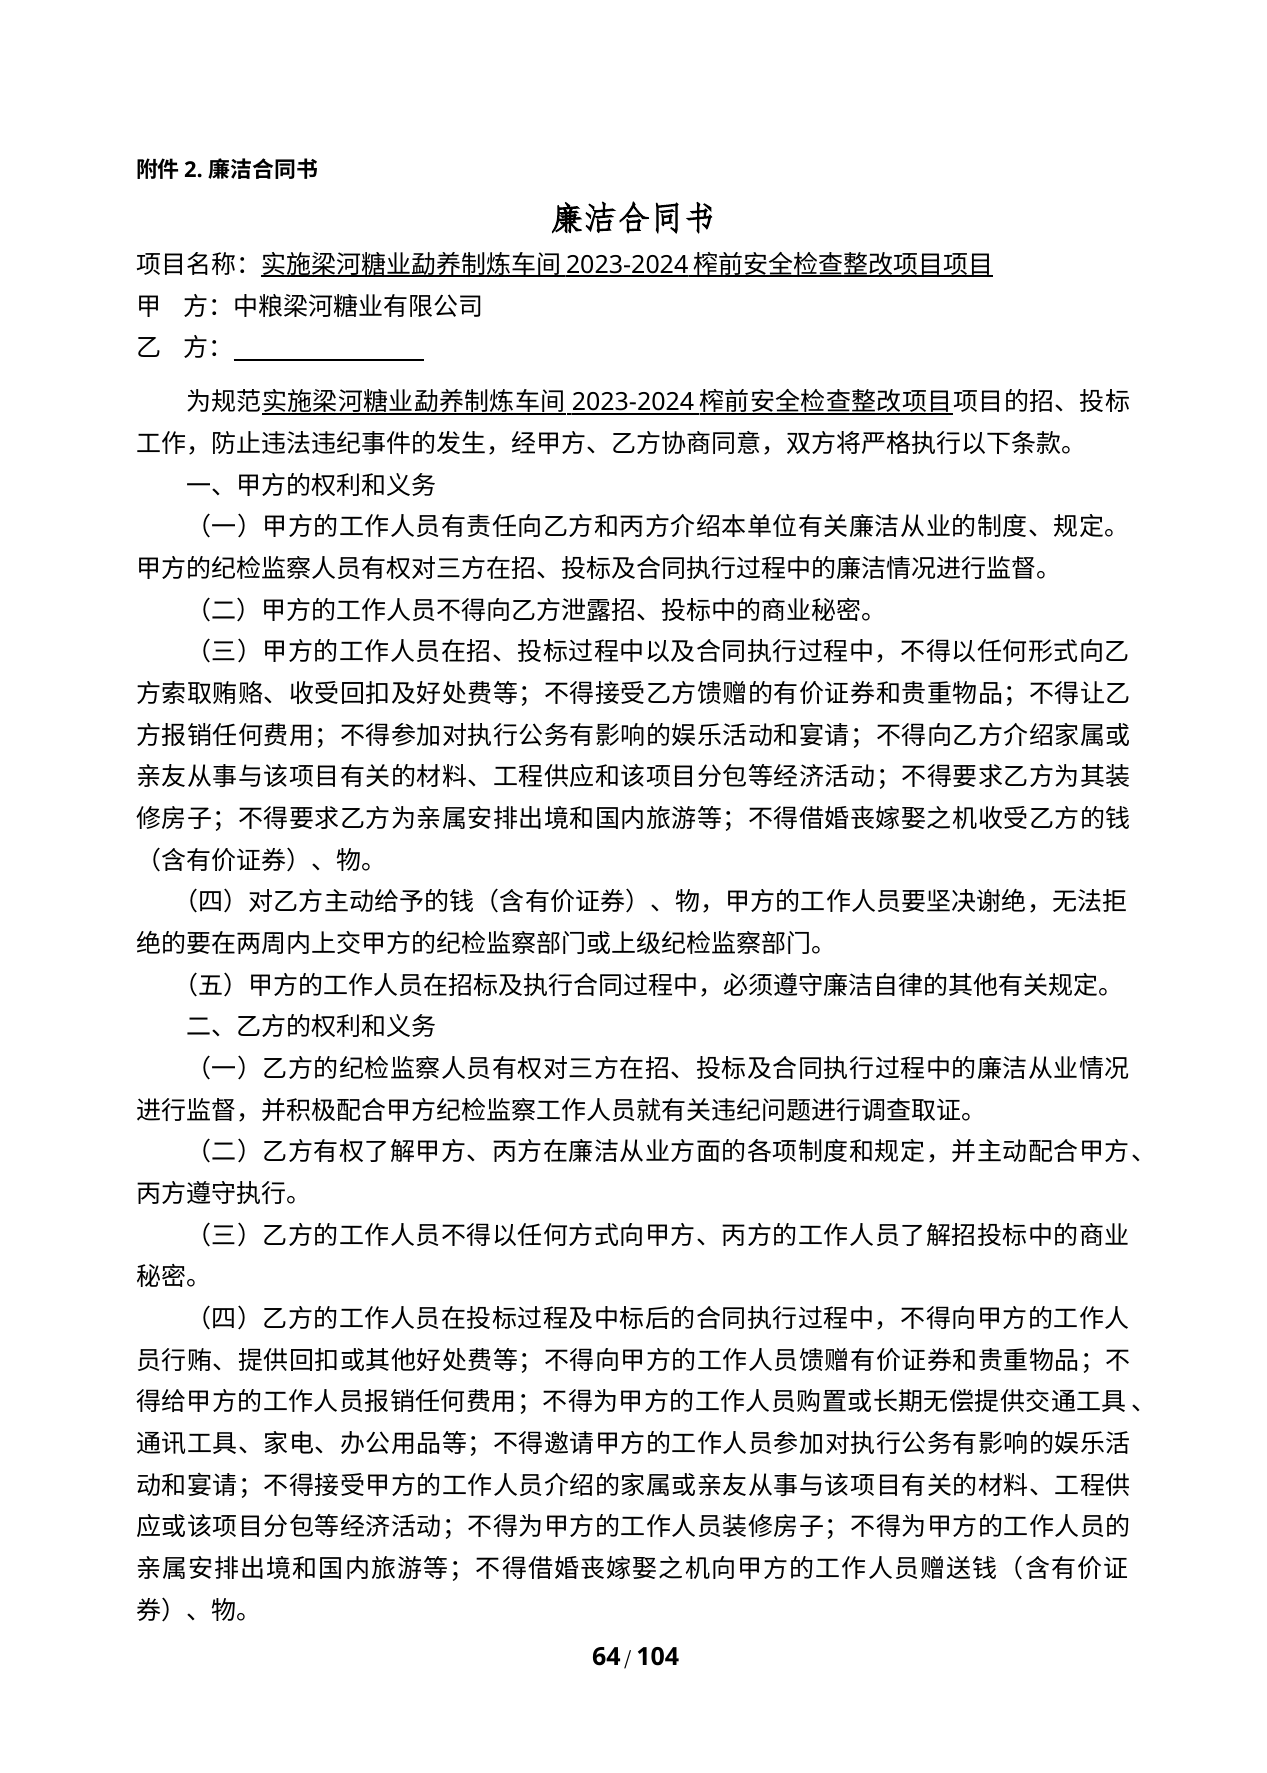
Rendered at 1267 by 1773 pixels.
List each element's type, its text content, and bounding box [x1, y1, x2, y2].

text 一、甲方的权利和义务 [136, 461, 1131, 502]
text （二）甲方的工作人员不得向乙方泄露招、投标中的商业秘密。 [136, 586, 1131, 627]
text 项目名称：实施梁河糖业勐养制炼车间2023-2024榨前安全检查整改项目项目 [136, 240, 1131, 282]
text 廉洁合同书 [136, 188, 1131, 240]
text （二）乙方有权了解甲方、丙方在廉洁从业方面的各项制度和规定，并主动配合甲方、丙方遵守执行。 [136, 1127, 1131, 1211]
text 附件2. 廉洁合同书 [136, 136, 1131, 188]
text 乙 方： [136, 323, 1131, 365]
text （五）甲方的工作人员在招标及执行合同过程中，必须遵守廉洁自律的其他有关规定。 [136, 961, 1131, 1002]
text 甲 方：中粮梁河糖业有限公司 [136, 282, 1131, 323]
text （一）甲方的工作人员有责任向乙方和丙方介绍本单位有关廉洁从业的制度、规定。甲方的纪检监察人员有权对三方在招、投标及合同执行过程中的廉洁情况进行监督。 [136, 502, 1131, 586]
text （四）对乙方主动给予的钱（含有价证券）、物，甲方的工作人员要坚决谢绝，无法拒绝的要在两周内上交甲方的纪检监察部门或上级纪检监察部门。 [136, 877, 1131, 961]
text 为规范实施梁河糖业勐养制炼车间2023-2024榨前安全检查整改项目项目的招、投标工作，防止违法违纪事件的发生，经甲方、乙方协商同意，双方将严格执行以下条款。 [136, 377, 1131, 461]
text （三）甲方的工作人员在招、投标过程中以及合同执行过程中，不得以任何形式向乙方索取贿赂、收受回扣及好处费等；不得接受乙方馈赠的有价证券和贵重物品；不得让乙方报销任何费用；不得参加对执行公务有影响的娱乐活动和宴请；不得向乙方介绍家属或亲友从事与该项目有关的材料、工程供应和该项目分包等经济活动；不得要求乙方为其装修房子；不得要求乙方为亲属安排出境和国内旅游等；不得借婚丧嫁娶之机收受乙方的钱（含有价证券）、物。 [136, 627, 1131, 877]
text 二、乙方的权利和义务 [136, 1002, 1131, 1044]
text （三）乙方的工作人员不得以任何方式向甲方、丙方的工作人员了解招投标中的商业秘密。 [136, 1211, 1131, 1294]
text （四）乙方的工作人员在投标过程及中标后的合同执行过程中，不得向甲方的工作人员行贿、提供回扣或其他好处费等；不得向甲方的工作人员馈赠有价证券和贵重物品；不得给甲方的工作人员报销任何费用；不得为甲方的工作人员购置或长期无偿提供交通工具、通讯工具、家电、办公用品等；不得邀请甲方的工作人员参加对执行公务有影响的娱乐活动和宴请；不得接受甲方的工作人员介绍的家属或亲友从事与该项目有关的材料、工程供应或该项目分包等经济活动；不得为甲方的工作人员装修房子；不得为甲方的工作人员的亲属安排出境和国内旅游等；不得借婚丧嫁娶之机向甲方的工作人员赠送钱（含有价证券）、物。 [136, 1294, 1131, 1627]
text （一）乙方的纪检监察人员有权对三方在招、投标及合同执行过程中的廉洁从业情况进行监督，并积极配合甲方纪检监察工作人员就有关违纪问题进行调查取证。 [136, 1044, 1131, 1127]
